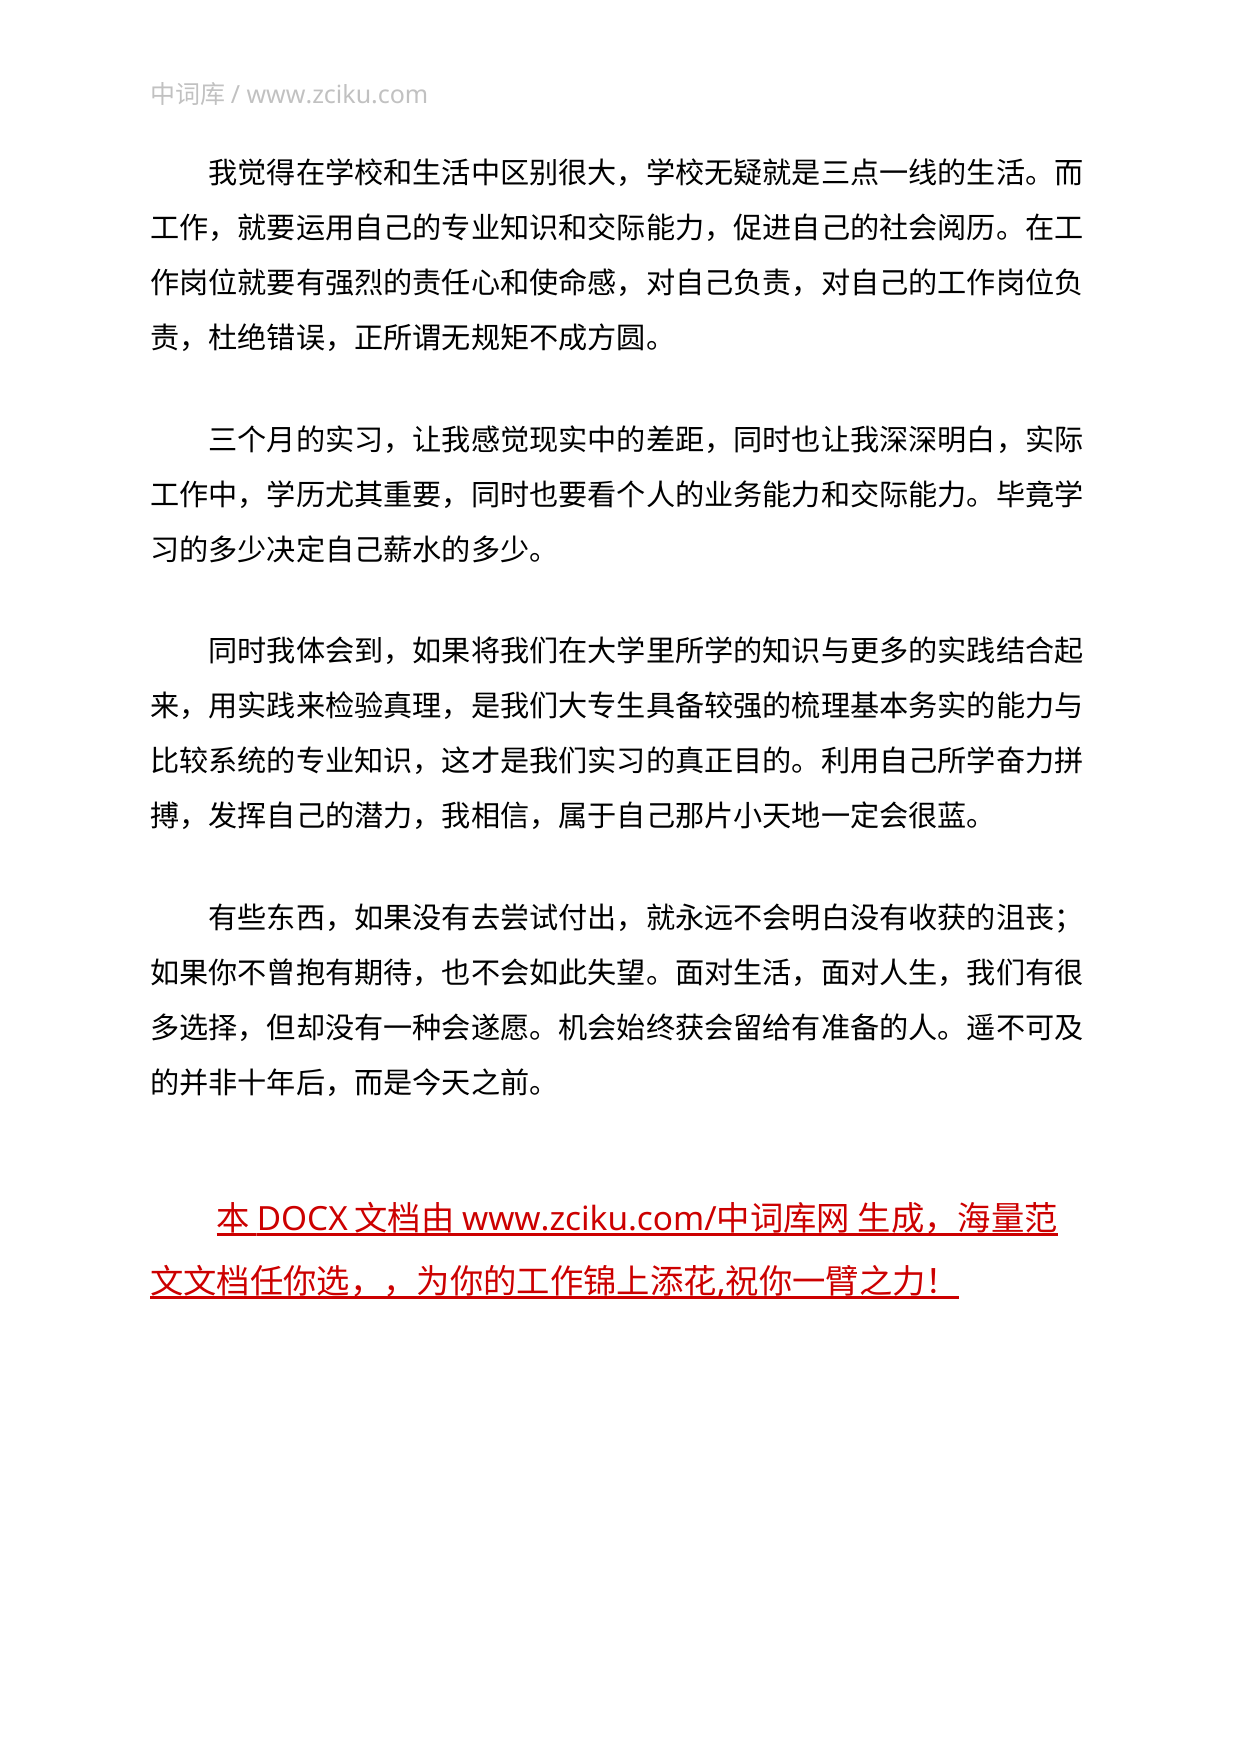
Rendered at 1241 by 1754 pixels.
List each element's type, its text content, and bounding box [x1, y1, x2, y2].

text 三个月的实习，让我感觉现实中的差距，同时也让我深深明白，实际工作中，学历尤其重要，同时也要看个人的业务能力和交际能力。毕竟学习的多少决定自己薪水的多少。 [150, 416, 1090, 568]
text 同时我体会到，如果将我们在大学里所学的知识与更多的实践结合起来，用实践来检验真理，是我们大专生具备较强的梳理基本务实的能力与比较系统的专业知识，这才是我们实习的真正目的。利用自己所学奋力拼搏，发挥自己的潜力，我相信，属于自己那片小天地一定会很蓝。 [150, 628, 1090, 835]
text 本DOCX文档由 www.zciku.com/中词库网 生成，海量范文文档任你选，，为你的工作锦上添花,祝你一臂之力！ [150, 1192, 1090, 1303]
text 有些东西，如果没有去尝试付出，就永远不会明白没有收获的沮丧；如果你不曾抱有期待，也不会如此失望。面对生活，面对人生，我们有很多选择，但却没有一种会遂愿。机会始终获会留给有准备的人。遥不可及的并非十年后，而是今天之前。 [150, 894, 1090, 1101]
text 我觉得在学校和生活中区别很大，学校无疑就是三点一线的生活。而工作，就要运用自己的专业知识和交际能力，促进自己的社会阅历。在工作岗位就要有强烈的责任心和使命感，对自己负责，对自己的工作岗位负责，杜绝错误，正所谓无规矩不成方圆。 [150, 150, 1090, 357]
